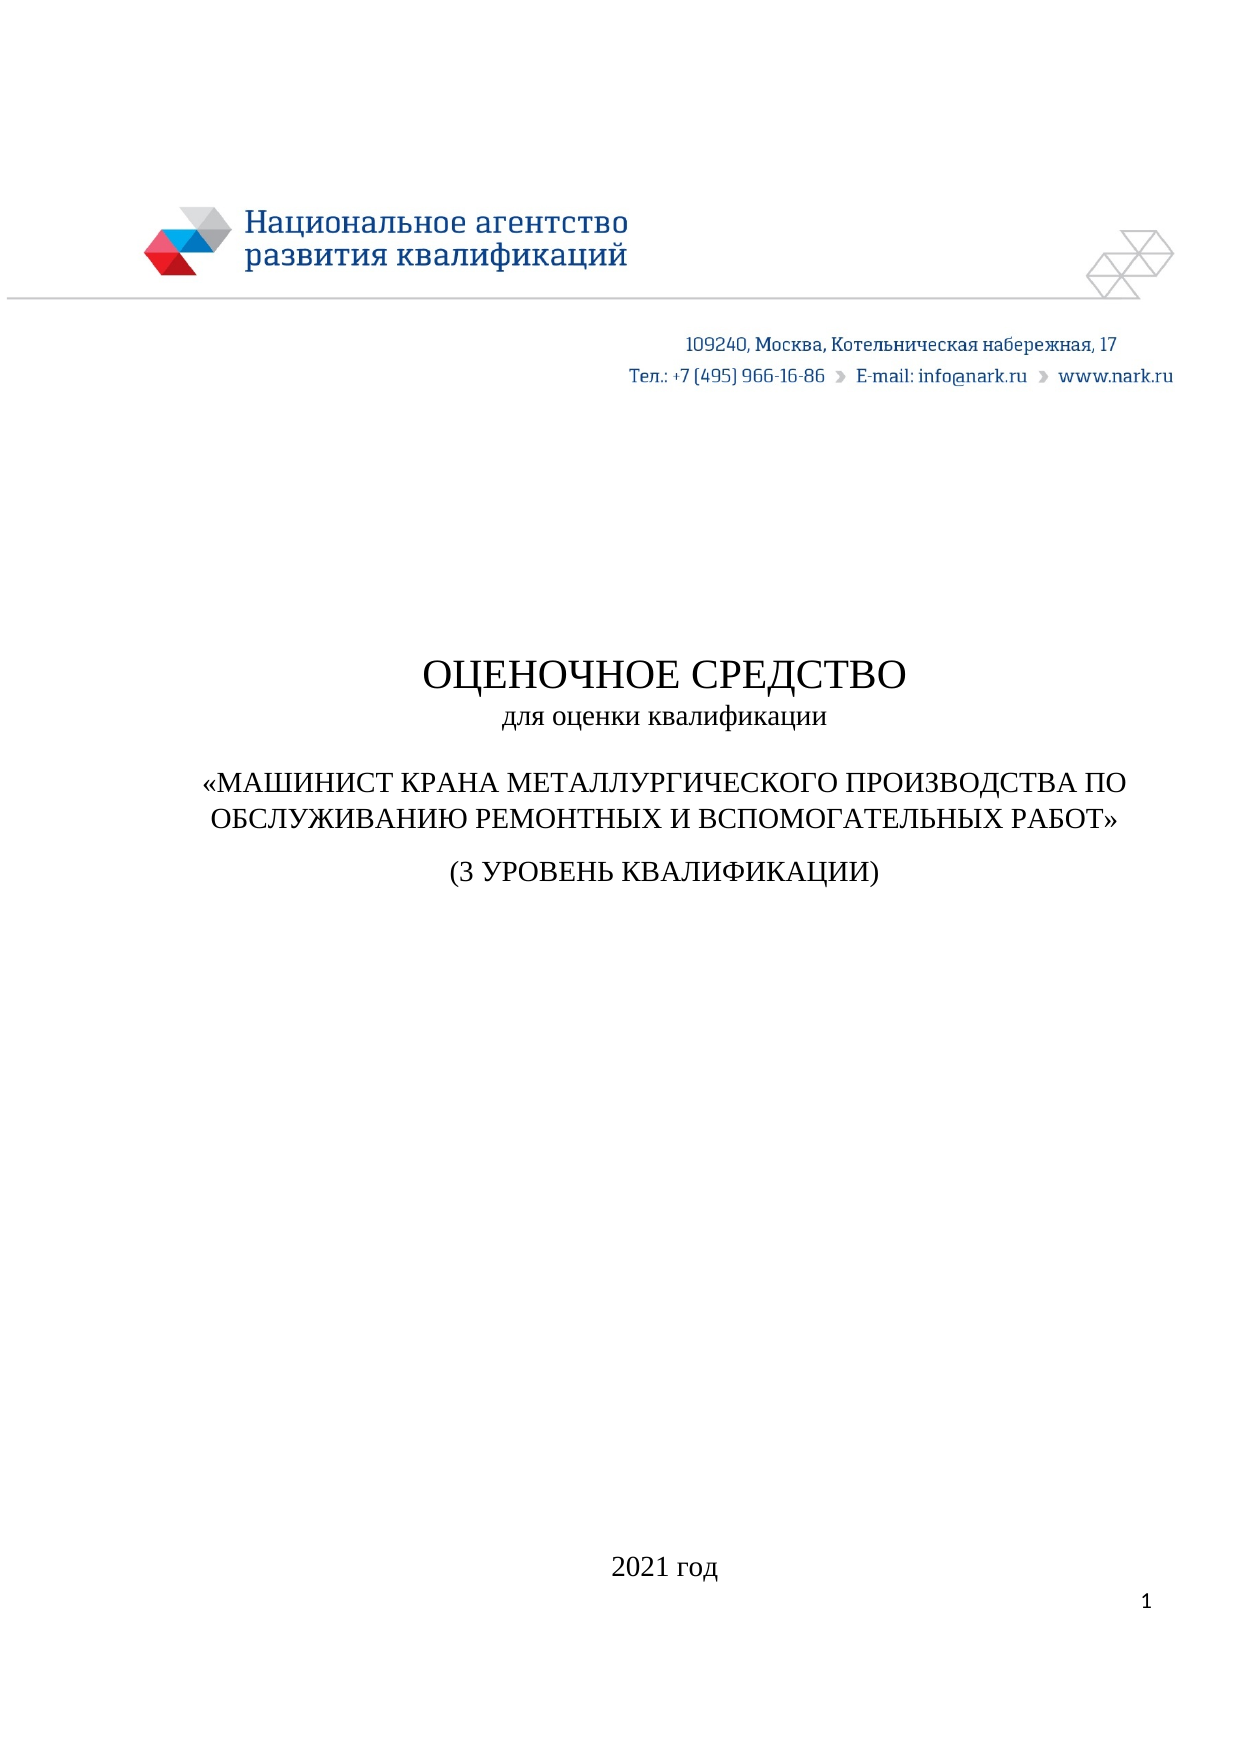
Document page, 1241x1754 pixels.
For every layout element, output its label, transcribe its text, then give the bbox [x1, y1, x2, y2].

picture [6, 119, 1241, 407]
text для оценки квалификации [177, 698, 1152, 731]
text «МАШИНИСТ КРАНА МЕТАЛЛУРГИЧЕСКОГО ПРОИЗВОДСТВА ПО ОБСЛУЖИВАНИЮ РЕМОНТНЫХ И ВСПОМОГАТЕЛЬНЫХ РАБОТ» [177, 765, 1152, 835]
text (3 УРОВЕНЬ КВАЛИФИКАЦИИ) [177, 854, 1152, 887]
text 2021 год [177, 1549, 1152, 1583]
text ОЦЕНОЧНОЕ СРЕДСТВО [177, 650, 1152, 698]
